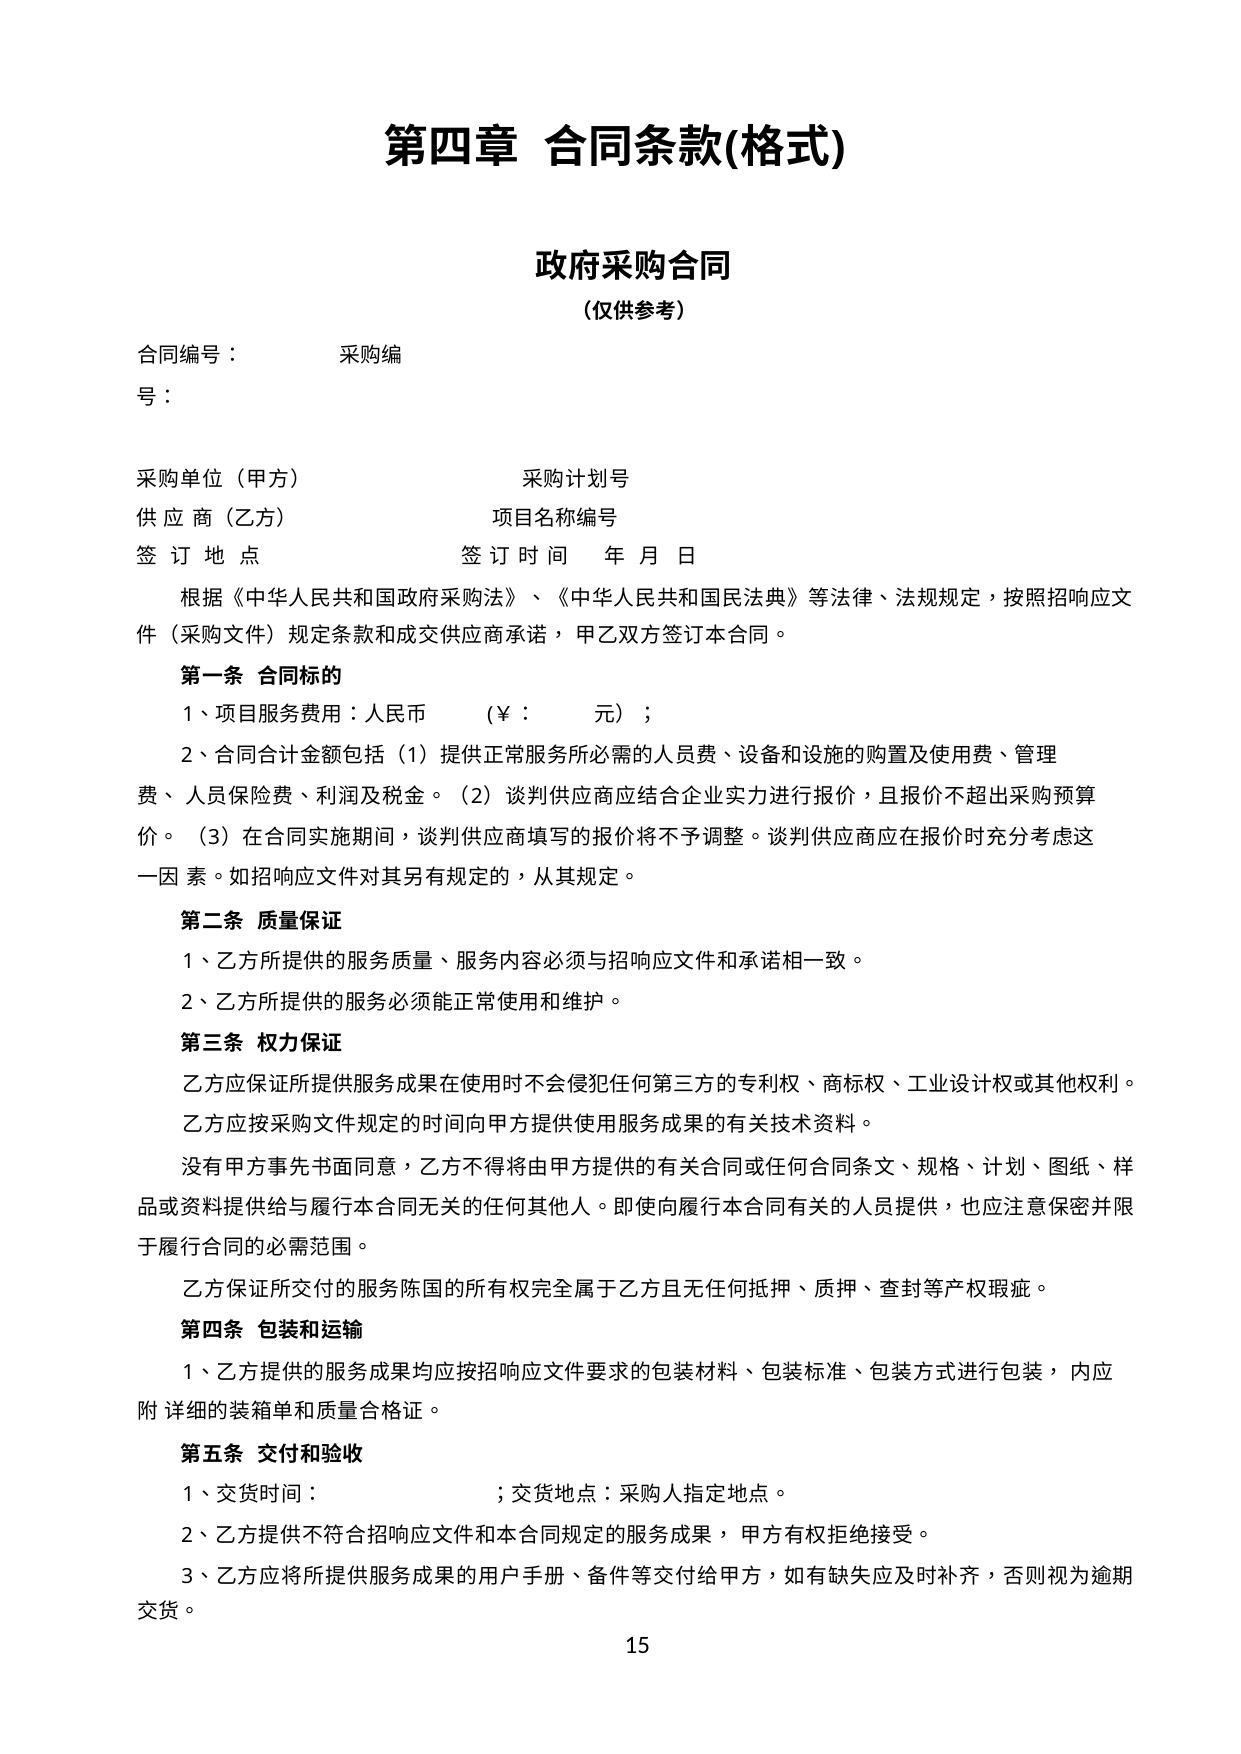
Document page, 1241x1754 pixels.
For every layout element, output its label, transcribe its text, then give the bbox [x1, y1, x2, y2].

text 1、乙方提供的服务成果均应按招响应文件要求的包装材料、包装标准、包装方式进行包装， 内应附 详细的装箱单和质量合格证。 [137, 1357, 1133, 1425]
text 供 应 商（乙方） 项目名称编号 [137, 504, 1141, 531]
text 2、乙方提供不符合招响应文件和本合同规定的服务成果， 甲方有权拒绝接受。 [181, 1521, 1141, 1548]
text 第三条 权力保证 [180, 1028, 1141, 1056]
text 1、项目服务费用：人民币 (￥： 元）； [182, 700, 1141, 727]
text 根据《中华人民共和国政府采购法》、《中华人民共和国民法典》等法律、法规规定，按照招响应文 件（采购文件）规定条款和成交供应商承诺， 甲乙双方签订本合同。 [137, 581, 1133, 649]
text （仅供参考） [571, 297, 1141, 324]
text 没有甲方事先书面同意，乙方不得将由甲方提供的有关合同或任何合同条文、规格、计划、图纸、样 品或资料提供给与履行本合同无关的任何其他人。即使向履行本合同有关的人员提供，也应注意保密并限 于履行合同的必需范围。 [137, 1152, 1134, 1261]
text 乙方应保证所提供服务成果在使用时不会侵犯任何第三方的专利权、商标权、工业设计权或其他权利。 乙方应按采购文件规定的时间向甲方提供使用服务成果的有关技术资料。 [183, 1069, 1141, 1137]
text 采购单位（甲方） 采购计划号 [137, 465, 1141, 492]
text 签 订 地 点 签 订 时 间 年 月 日 [137, 542, 1141, 569]
text 合同编号： 采购编号： [137, 340, 409, 410]
text 2、合同合计金额包括（1）提供正常服务所必需的人员费、设备和设施的购置及使用费、管理费、 人员保险费、利润及税金。（2）谈判供应商应结合企业实力进行报价，且报价不超出采购预算价。 （3）在合同实施期间，谈判供应商填写的报价将不予调整。谈判供应商应在报价时充分考虑这一因 素。如招响应文件对其另有规定的，从其规定。 [137, 741, 1097, 891]
text 2、乙方所提供的服务必须能正常使用和维护。 [181, 988, 1141, 1014]
text 第五条 交付和验收 [180, 1439, 1141, 1466]
text 乙方保证所交付的服务陈国的所有权完全属于乙方且无任何抵押、质押、查封等产权瑕疵。 [183, 1276, 1141, 1302]
text 第四条 包装和运输 [180, 1316, 1141, 1343]
text 第二条 质量保证 [180, 906, 1141, 933]
text 第一条 合同标的 [180, 661, 1141, 688]
text 1、交货时间： ；交货地点：采购人指定地点。 [182, 1480, 1141, 1507]
text 第四章 合同条款(格式) [383, 117, 1141, 173]
text 3、乙方应将所提供服务成果的用户手册、备件等交付给甲方，如有缺失应及时补齐，否则视为逾期 交货。 [137, 1562, 1133, 1624]
text 政府采购合同 [536, 244, 1141, 285]
text 1、乙方所提供的服务质量、服务内容必须与招响应文件和承诺相一致。 [182, 947, 1141, 974]
